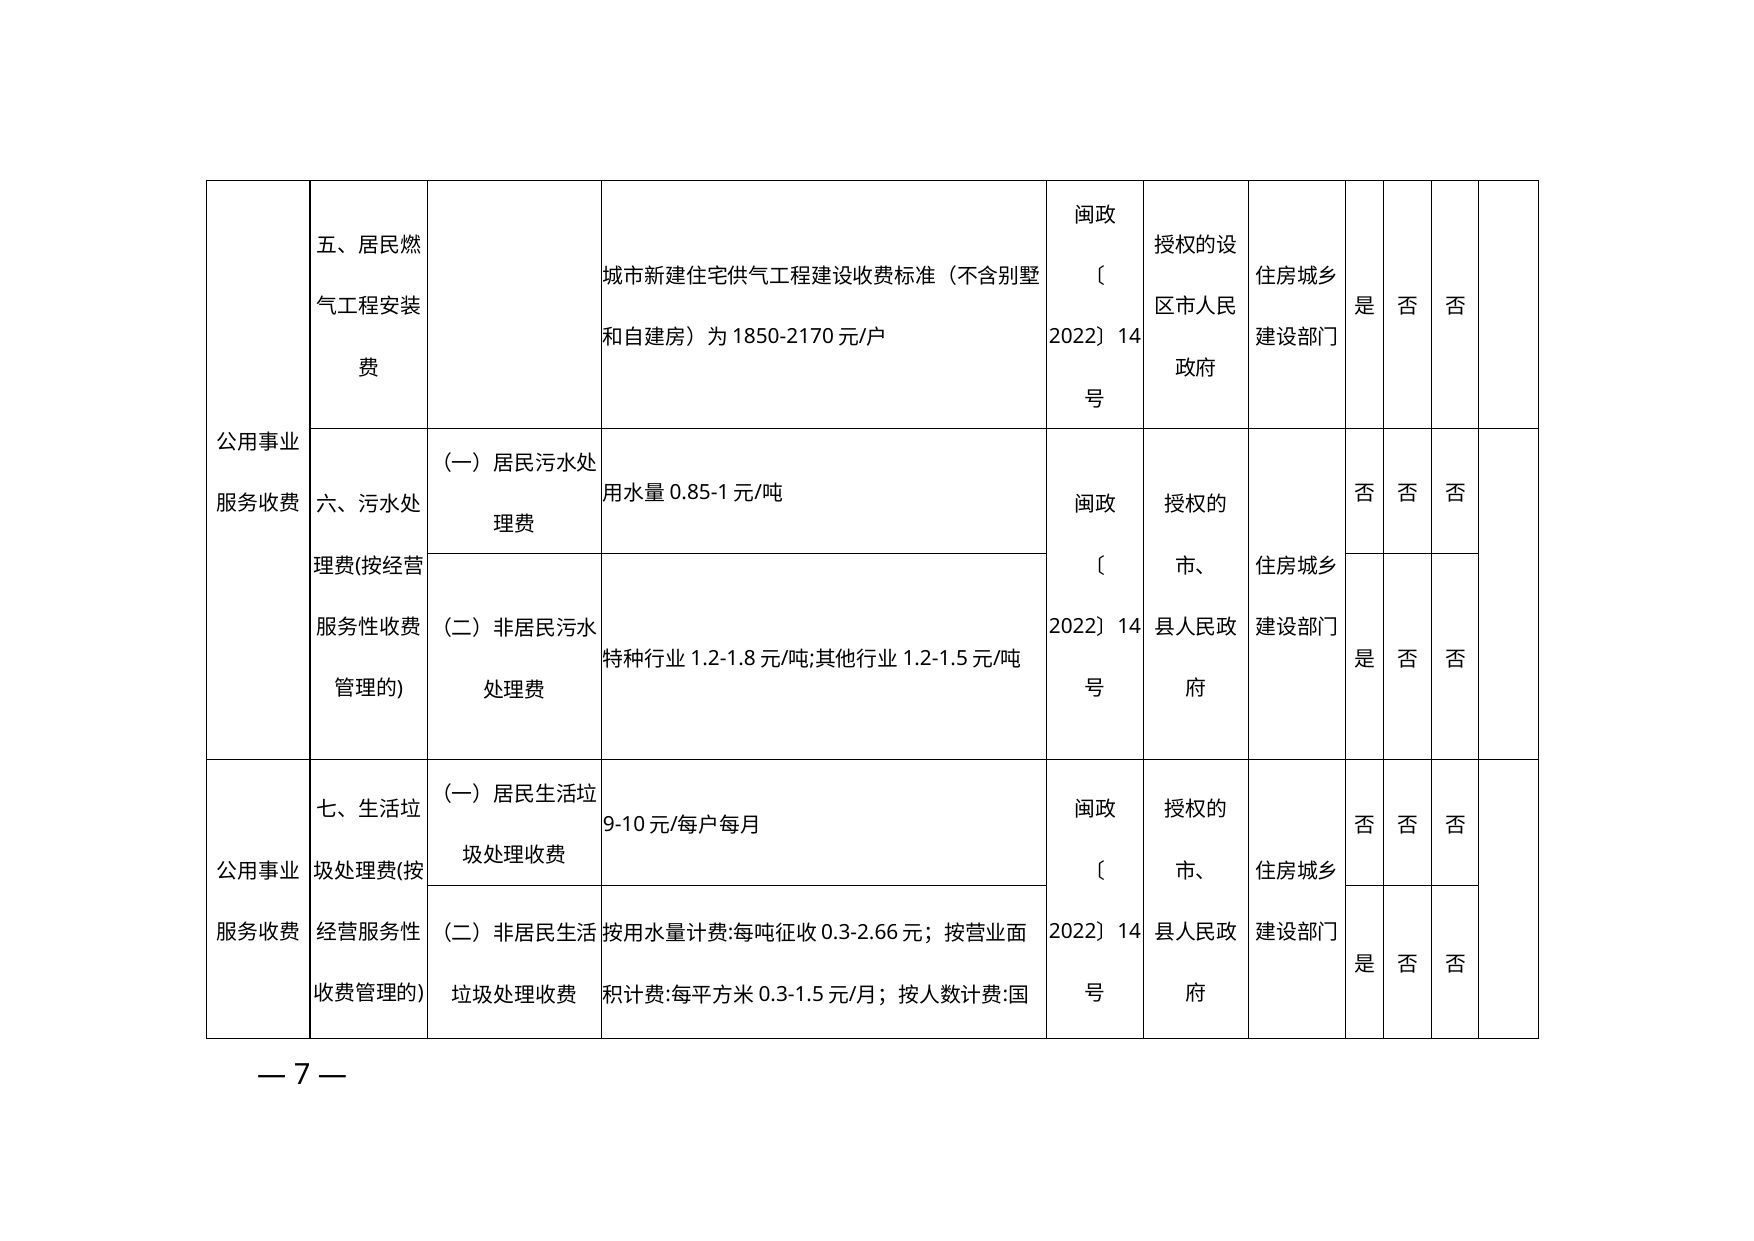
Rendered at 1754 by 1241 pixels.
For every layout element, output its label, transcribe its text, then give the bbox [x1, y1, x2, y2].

table_cell 住房城乡建设部门 [1249, 760, 1345, 1038]
table_cell 授权的市、 县人民政府 [1144, 429, 1248, 759]
table_cell 否 [1384, 429, 1431, 553]
table_cell 城市新建住宅供气工程建设收费标准（不含别墅和自建房）为1850-2170元/户 [602, 181, 1046, 428]
table_cell 是 [1346, 886, 1383, 1038]
table_cell 9-10元/每户每月 [602, 760, 1046, 884]
table_cell 特种行业1.2-1.8元/吨;其他行业1.2-1.5元/吨 [602, 554, 1046, 759]
table_cell 用水量0.85-1元/吨 [602, 429, 1046, 553]
table_cell （一）居民污水处理费 [428, 429, 601, 553]
table_cell 否 [1432, 429, 1478, 553]
table_cell 五、居民燃气工程安装费 [311, 181, 427, 428]
table_cell 闽政〔2022〕14号 [1047, 181, 1143, 428]
table_cell [1479, 181, 1538, 428]
table_cell 否 [1384, 760, 1431, 884]
table_cell 否 [1346, 429, 1383, 553]
table_cell 是 [1346, 554, 1383, 759]
table_cell （二）非居民生活垃圾处理收费 [428, 886, 601, 1038]
table_cell 否 [1384, 554, 1431, 759]
table_cell 授权的设区市人民政府 [1144, 181, 1248, 428]
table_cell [602, 886, 1046, 1038]
table_cell 公用事业服务收费 [207, 181, 309, 759]
table_cell 七、生活垃圾处理费(按经营服务性收费管理的) [311, 760, 427, 1038]
table_cell [1479, 429, 1538, 759]
table_cell 闽政〔2022〕14号 [1047, 429, 1143, 759]
table_cell （一）居民生活垃圾处理收费 [428, 760, 601, 884]
table_cell 授权的市、 县人民政府 [1144, 760, 1248, 1038]
table_cell 闽政〔2022〕14号 [1047, 760, 1143, 1038]
table_cell 否 [1346, 760, 1383, 884]
table_cell 否 [1432, 760, 1478, 884]
table_cell 否 [1432, 554, 1478, 759]
table_cell 住房城乡建设部门 [1249, 181, 1345, 428]
table_cell 否 [1432, 181, 1478, 428]
table_cell （二）非居民污水处理费 [428, 554, 601, 759]
table_cell 六、污水处理费(按经营服务性收费管理的) [311, 429, 427, 759]
table_cell 否 [1384, 886, 1431, 1038]
table_cell [428, 181, 601, 428]
table_cell 住房城乡建设部门 [1249, 429, 1345, 759]
table_cell 否 [1384, 181, 1431, 428]
table_cell 否 [1432, 886, 1478, 1038]
table_cell 公用事业服务收费 [207, 760, 309, 1038]
table_cell [1479, 760, 1538, 1038]
table_cell 是 [1346, 181, 1383, 428]
